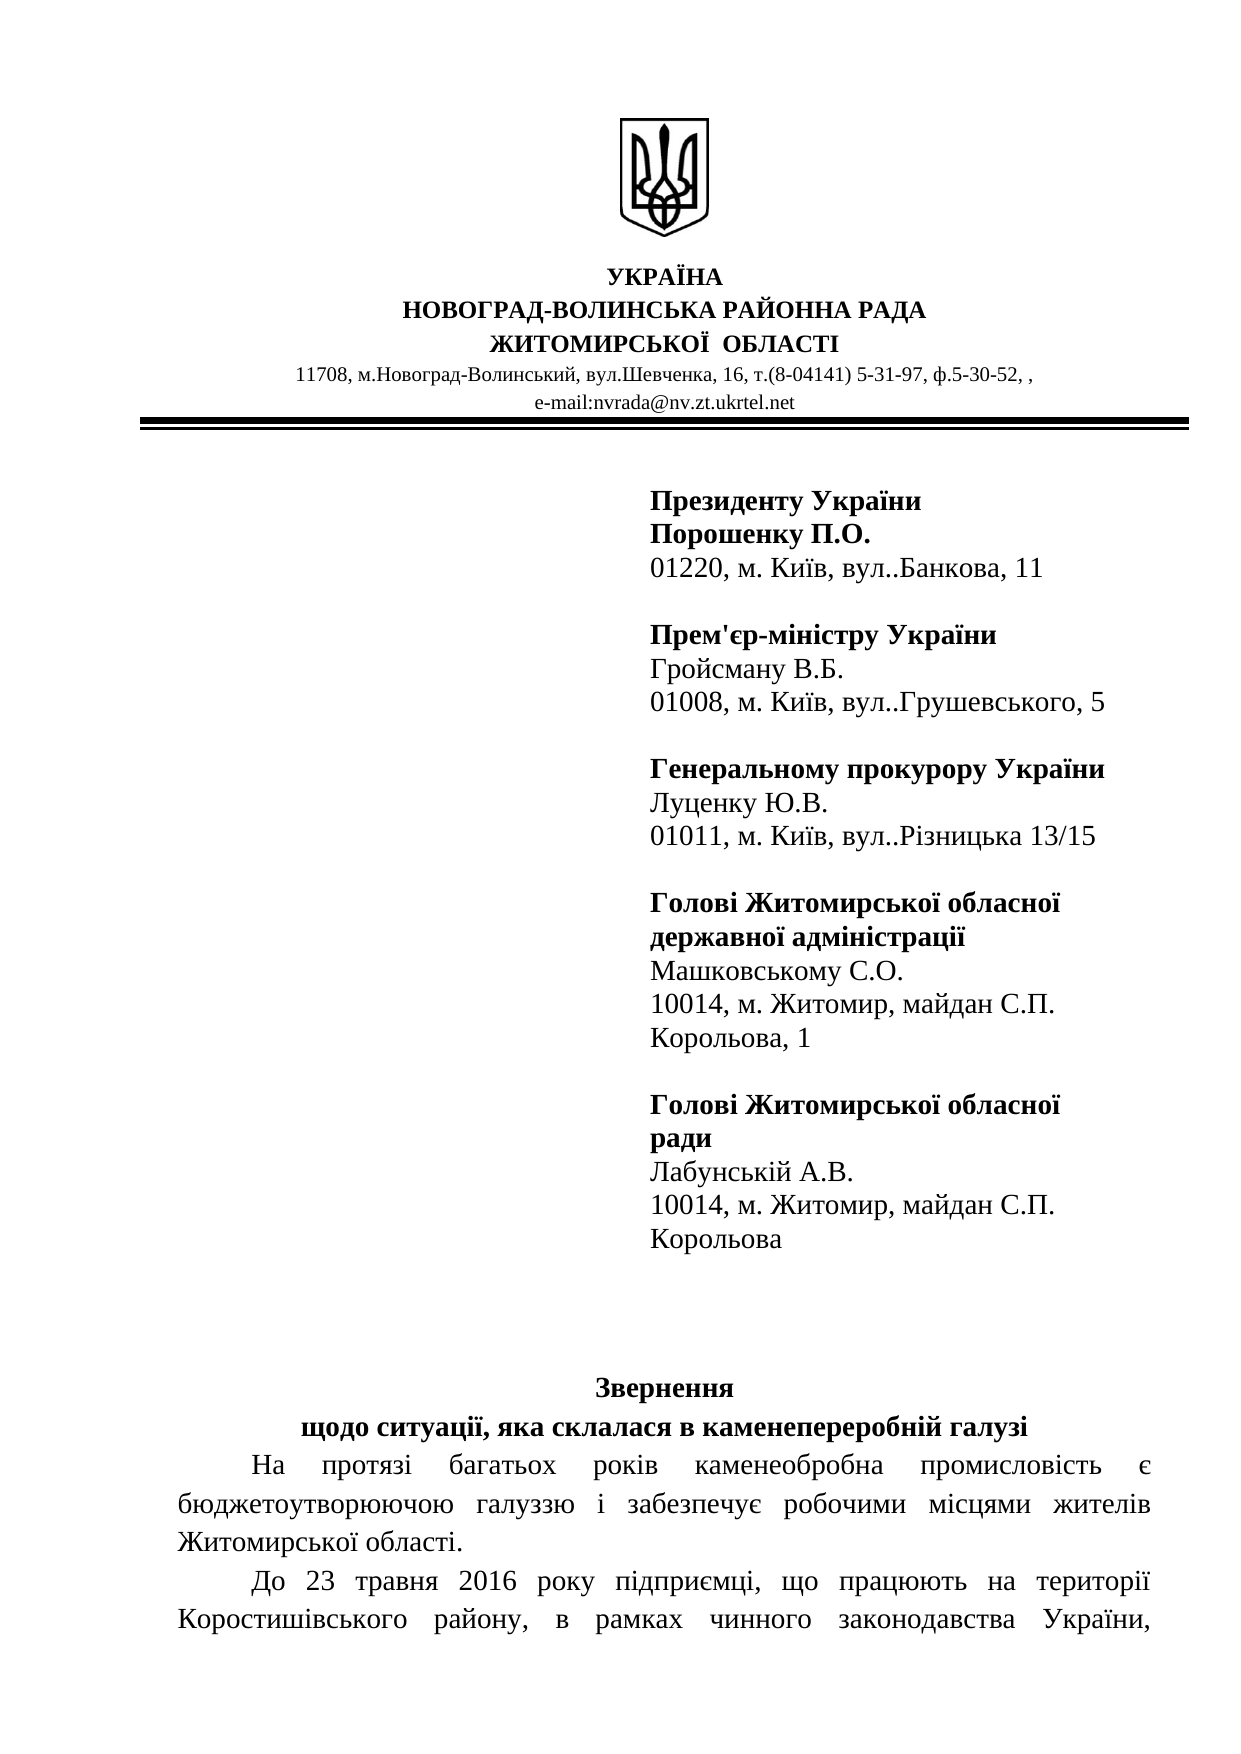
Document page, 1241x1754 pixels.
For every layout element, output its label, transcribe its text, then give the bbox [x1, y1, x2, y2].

text На протязі багатьох років каменеобробна промисловість є бюджетоутворюючою галуззю і забезпечує робочими місцями жителів Житомирської області. [177, 1447, 1152, 1558]
table_cell [140, 430, 1189, 1254]
text Звернення [177, 1370, 1152, 1404]
picture [620, 118, 709, 237]
table_cell НОВОГРАД-ВОЛИНСЬКА РАЙОННА РАДА [140, 295, 1189, 329]
table_cell ЖИТОМИРСЬКОЇ ОБЛАСТІ .Новоград-Волинський, вул.Шевченка, 16, т.(8-04141) 5-31-97, ф.5-30-52, , е-mail:nvrada@nv.zt.ukrtel.net [140, 329, 1189, 417]
table_header [140, 118, 1189, 262]
text щодо ситуації, яка склалася в каменепереробній галузі [177, 1409, 1152, 1442]
table_cell УКРАЇНА [140, 262, 1189, 295]
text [177, 1563, 1152, 1635]
